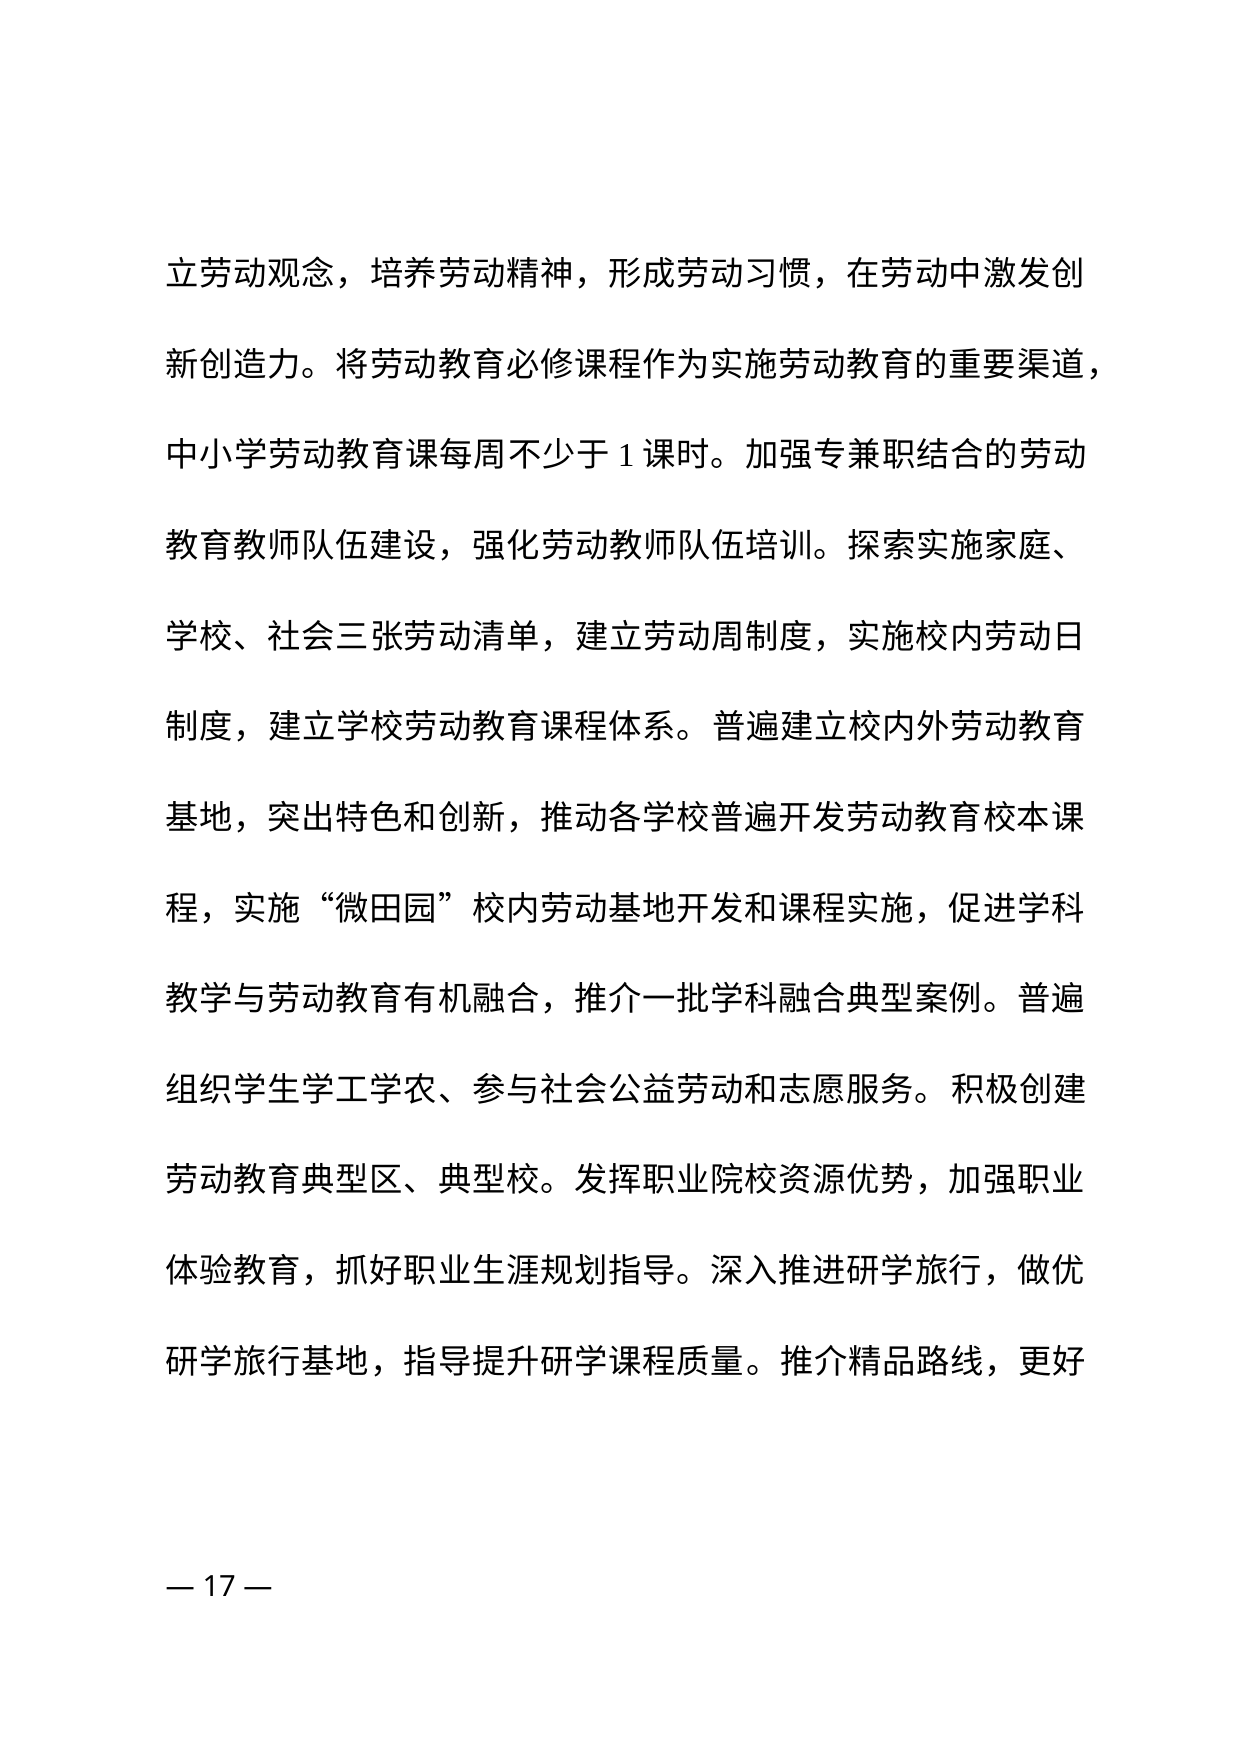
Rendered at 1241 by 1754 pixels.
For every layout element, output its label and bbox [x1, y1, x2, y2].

text [165, 226, 1087, 1404]
